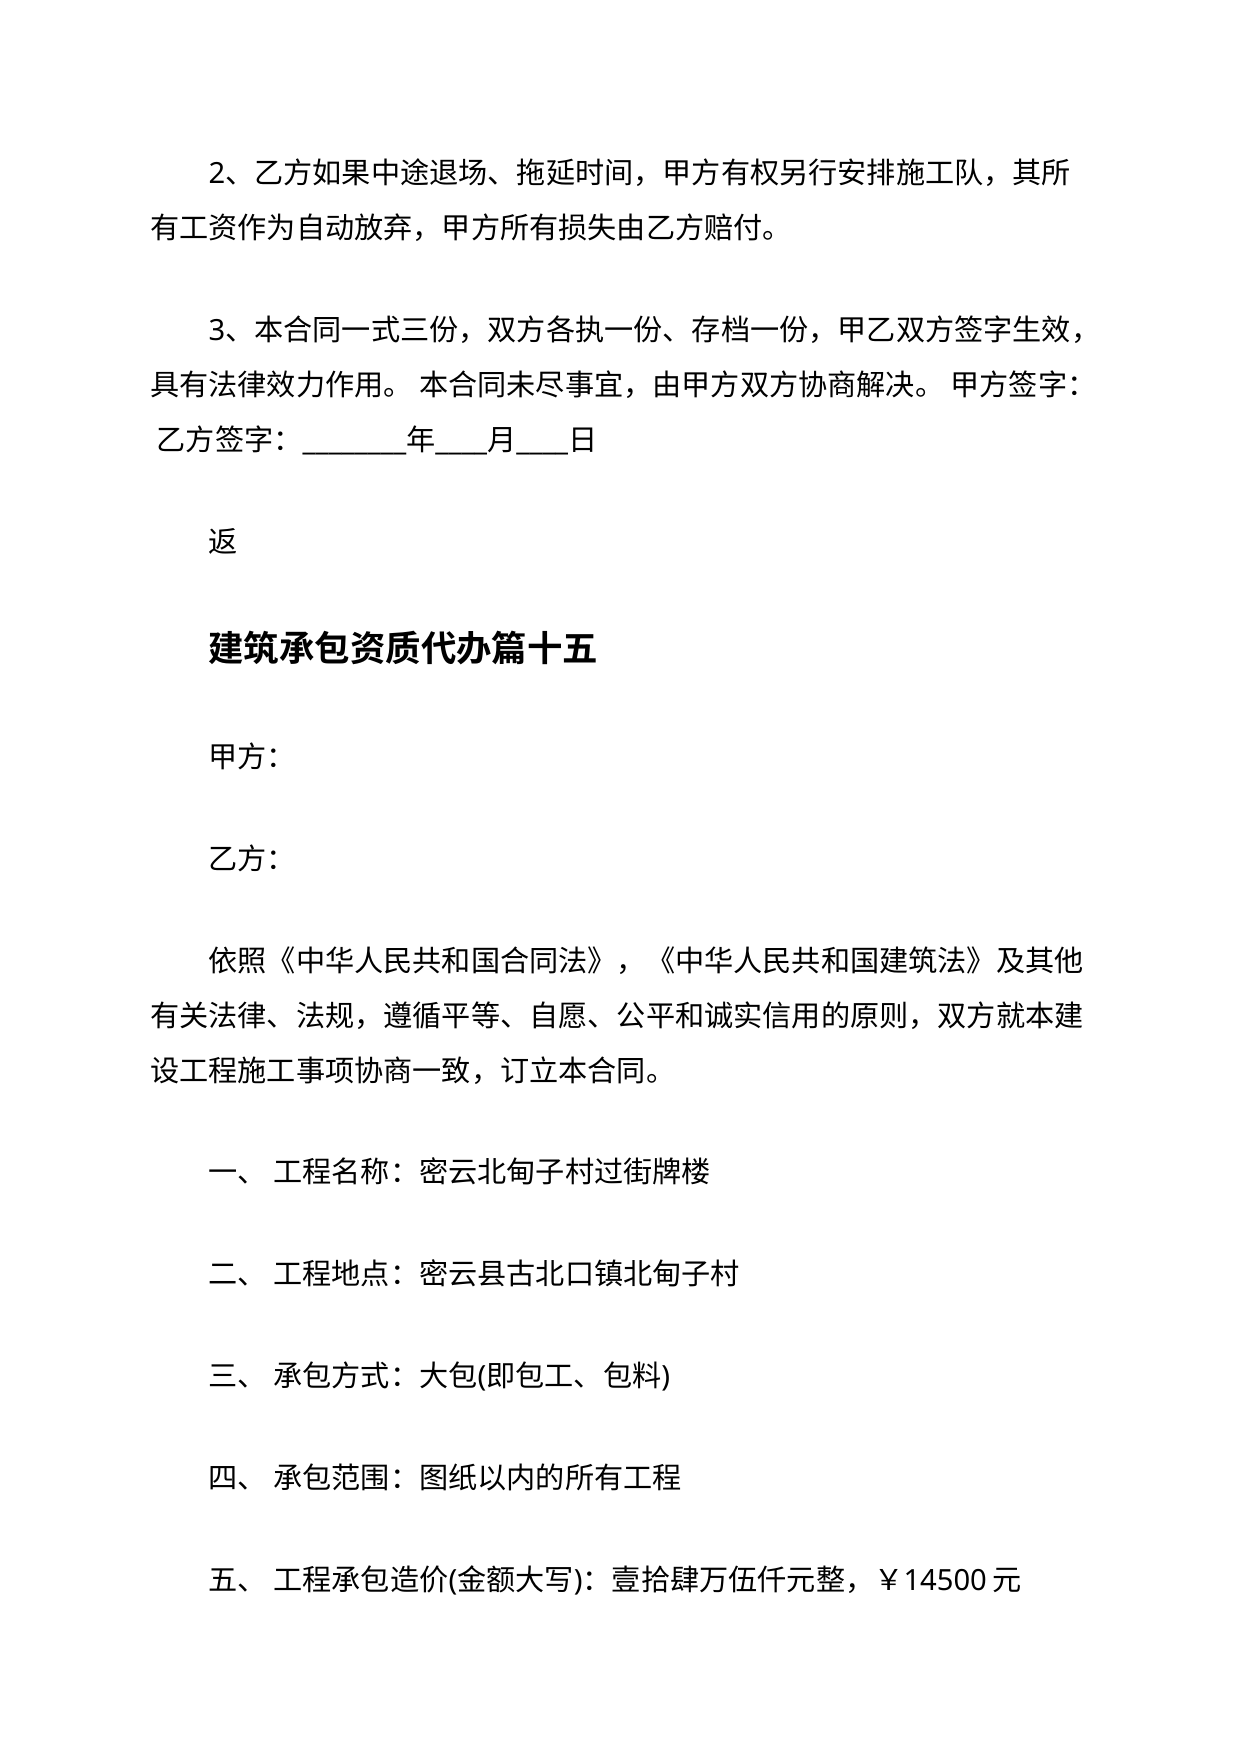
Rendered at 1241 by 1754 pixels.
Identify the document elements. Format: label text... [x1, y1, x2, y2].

text 甲方： [150, 734, 1090, 776]
text 四、 承包范围：图纸以内的所有工程 [150, 1454, 1090, 1497]
text 二、 工程地点：密云县古北口镇北甸子村 [150, 1251, 1090, 1293]
text 返 [150, 519, 1090, 561]
text 3、本合同一式三份，双方各执一份、存档一份，甲乙双方签字生效，具有法律效力作用。 本合同未尽事宜，由甲方双方协商解决。 甲方签字： 乙方签字：________年____月____日 [150, 307, 1090, 459]
text 乙方： [150, 836, 1090, 878]
text 依照《中华人民共和国合同法》，《中华人民共和国建筑法》及其他有关法律、法规，遵循平等、自愿、公平和诚实信用的原则，双方就本建设工程施工事项协商一致，订立本合同。 [150, 937, 1090, 1089]
text 三、 承包方式：大包(即包工、包料) [150, 1352, 1090, 1395]
text 一、 工程名称：密云北甸子村过街牌楼 [150, 1149, 1090, 1191]
text 五、 工程承包造价(金额大写)：壹拾肆万伍仟元整，￥14500元 [150, 1556, 1090, 1599]
text 2、乙方如果中途退场、拖延时间，甲方有权另行安排施工队，其所有工资作为自动放弃，甲方所有损失由乙方赔付。 [150, 150, 1090, 247]
text 建筑承包资质代办篇十五 [150, 620, 1090, 672]
